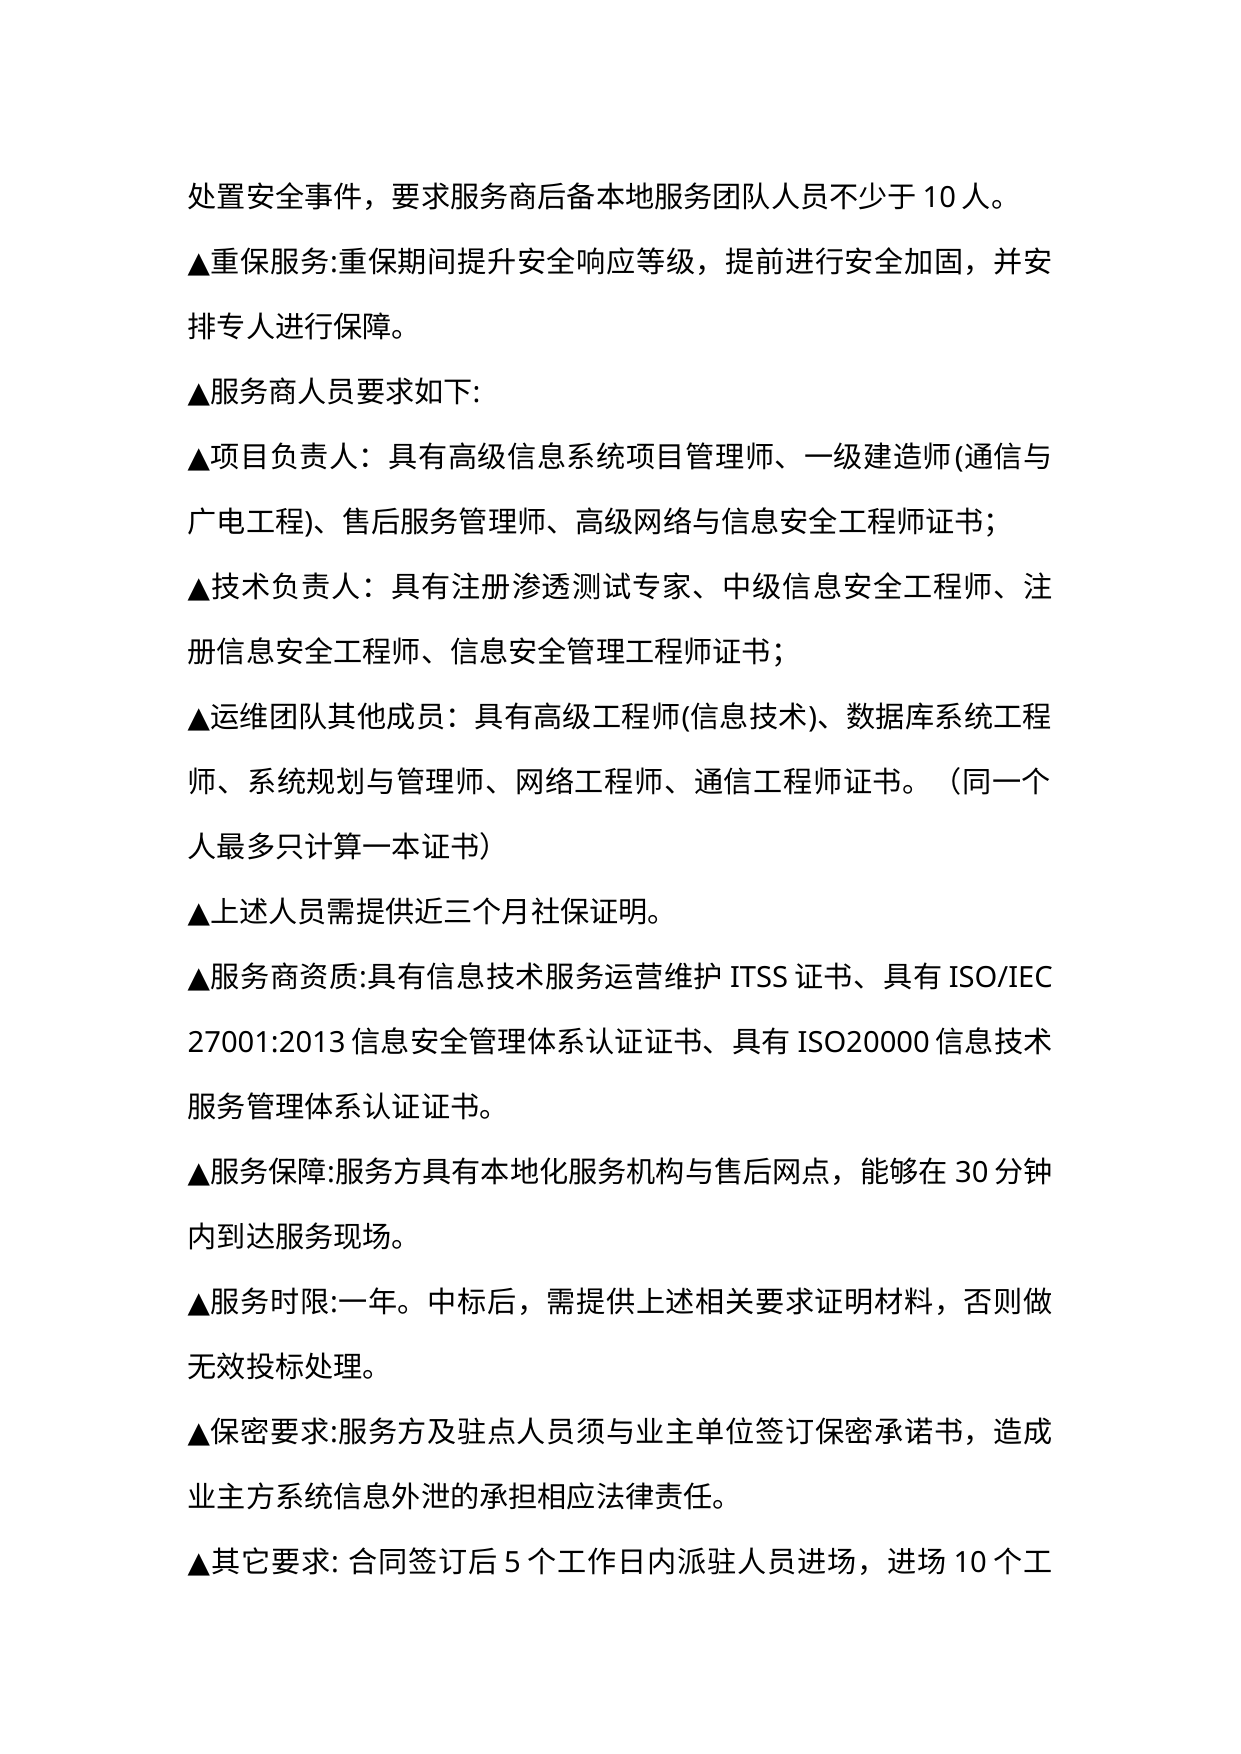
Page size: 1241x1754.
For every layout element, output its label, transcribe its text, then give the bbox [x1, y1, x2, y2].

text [187, 162, 1053, 227]
text ▲保密要求:服务方及驻点人员须与业主单位签订保密承诺书，造成业主方系统信息外泄的承担相应法律责任。 [187, 1397, 1053, 1445]
text ▲上述人员需提供近三个月社保证明。 [187, 877, 1053, 942]
text ▲重保服务:重保期间提升安全响应等级，提前进行安全加固，并安排专人进行保障。 [187, 276, 1053, 357]
text ▲服务时限:一年。中标后，需提供上述相关要求证明材料，否则做无效投标处理。 [187, 1267, 1053, 1315]
text ▲技术负责人：具有注册渗透测试专家、中级信息安全工程师、注册信息安全工程师、信息安全管理工程师证书； [187, 601, 1053, 682]
text ▲重保服务:重保期间提升安全响应等级，提前进行安全加固，并安排专人进行保障。 [187, 227, 1053, 275]
text ▲服务保障:服务方具有本地化服务机构与售后网点，能够在30分钟内到达服务现场。 [187, 1137, 1053, 1267]
text ▲服务商资质:具有信息技术服务运营维护ITSS证书、具有ISO/IEC 27001:2013信息安全管理体系认证证书、具有ISO20000信息技术服务管理体系认证证书。 [187, 942, 1053, 1137]
text ▲服务时限:一年。中标后，需提供上述相关要求证明材料，否则做无效投标处理。 [187, 1316, 1053, 1397]
text ▲保密要求:服务方及驻点人员须与业主单位签订保密承诺书，造成业主方系统信息外泄的承担相应法律责任。 [187, 1446, 1053, 1527]
text ▲服务商人员要求如下: [187, 357, 1053, 422]
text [187, 1527, 1053, 1592]
text ▲运维团队其他成员：具有高级工程师(信息技术)、数据库系统工程师、系统规划与管理师、网络工程师、通信工程师证书。（同一个人最多只计算一本证书） [187, 682, 1053, 877]
text ▲技术负责人：具有注册渗透测试专家、中级信息安全工程师、注册信息安全工程师、信息安全管理工程师证书； [187, 552, 1053, 600]
text ▲项目负责人：具有高级信息系统项目管理师、一级建造师(通信与广电工程)、售后服务管理师、高级网络与信息安全工程师证书； [187, 422, 1053, 552]
